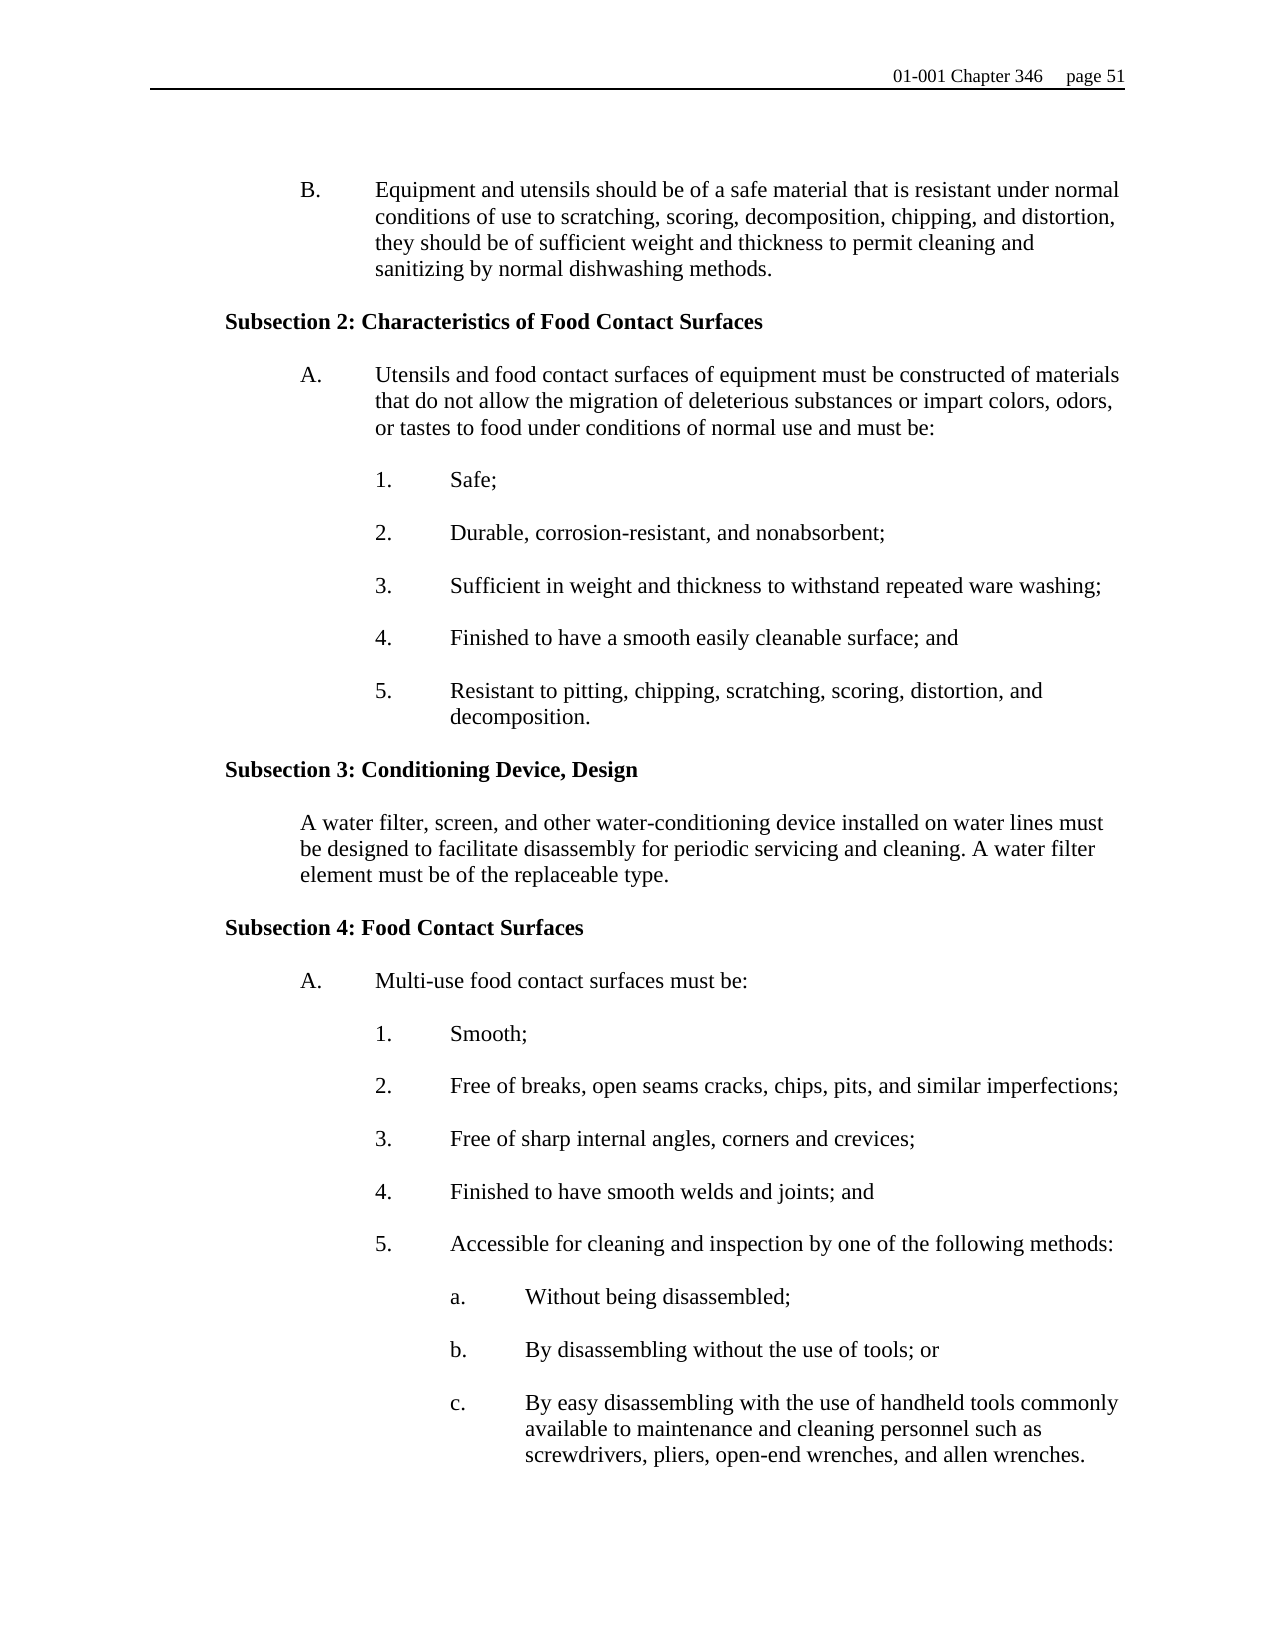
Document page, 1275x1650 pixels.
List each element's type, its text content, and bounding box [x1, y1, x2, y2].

text 2. Durable, corrosion-resistant, and nonabsorbent; [150, 519, 1125, 545]
text 4. Finished to have smooth welds and joints; and [150, 1178, 1125, 1204]
text 3. Free of sharp internal angles, corners and crevices; [150, 1125, 1125, 1151]
text B. Equipment and utensils should be of a safe material that is resistant under normal conditions of use to scratching, scoring, decomposition, chipping, and distortion, they should be of sufficient weight and thickness to permit cleaning and sanitizing by normal dishwashing methods. [150, 176, 1125, 282]
text A. Utensils and food contact surfaces of equipment must be constructed of materials that do not allow the migration of deleterious substances or impart colors, odors, or tastes to food under conditions of normal use and must be: [150, 361, 1125, 440]
text A water filter, screen, and other water-conditioning device installed on water lines must be designed to facilitate disassembly for periodic servicing and cleaning. A water filter element must be of the replaceable type. [150, 809, 1125, 888]
text 5. Resistant to pitting, chipping, scratching, scoring, distortion, and decomposition. [150, 677, 1125, 730]
text A. Multi-use food contact surfaces must be: [150, 967, 1125, 993]
text Subsection 3: Conditioning Device, Design [150, 756, 1125, 782]
text Subsection 2: Characteristics of Food Contact Surfaces [150, 308, 1125, 334]
text 1. Smooth; [150, 1020, 1125, 1046]
text 1. Safe; [150, 466, 1125, 493]
text b. By disassembling without the use of tools; or [150, 1336, 1125, 1362]
text 5. Accessible for cleaning and inspection by one of the following methods: [150, 1231, 1125, 1257]
text c. By easy disassembling with the use of handheld tools commonly available to maintenance and cleaning personnel such as screwdrivers, pliers, open-end wrenches, and allen wrenches. [150, 1389, 1125, 1468]
text a. Without being disassembled; [150, 1283, 1125, 1309]
text 3. Sufficient in weight and thickness to withstand repeated ware washing; [150, 572, 1125, 598]
text Subsection 4: Food Contact Surfaces [150, 914, 1125, 941]
text 2. Free of breaks, open seams cracks, chips, pits, and similar imperfections; [150, 1072, 1125, 1099]
text 4. Finished to have a smooth easily cleanable surface; and [150, 624, 1125, 651]
